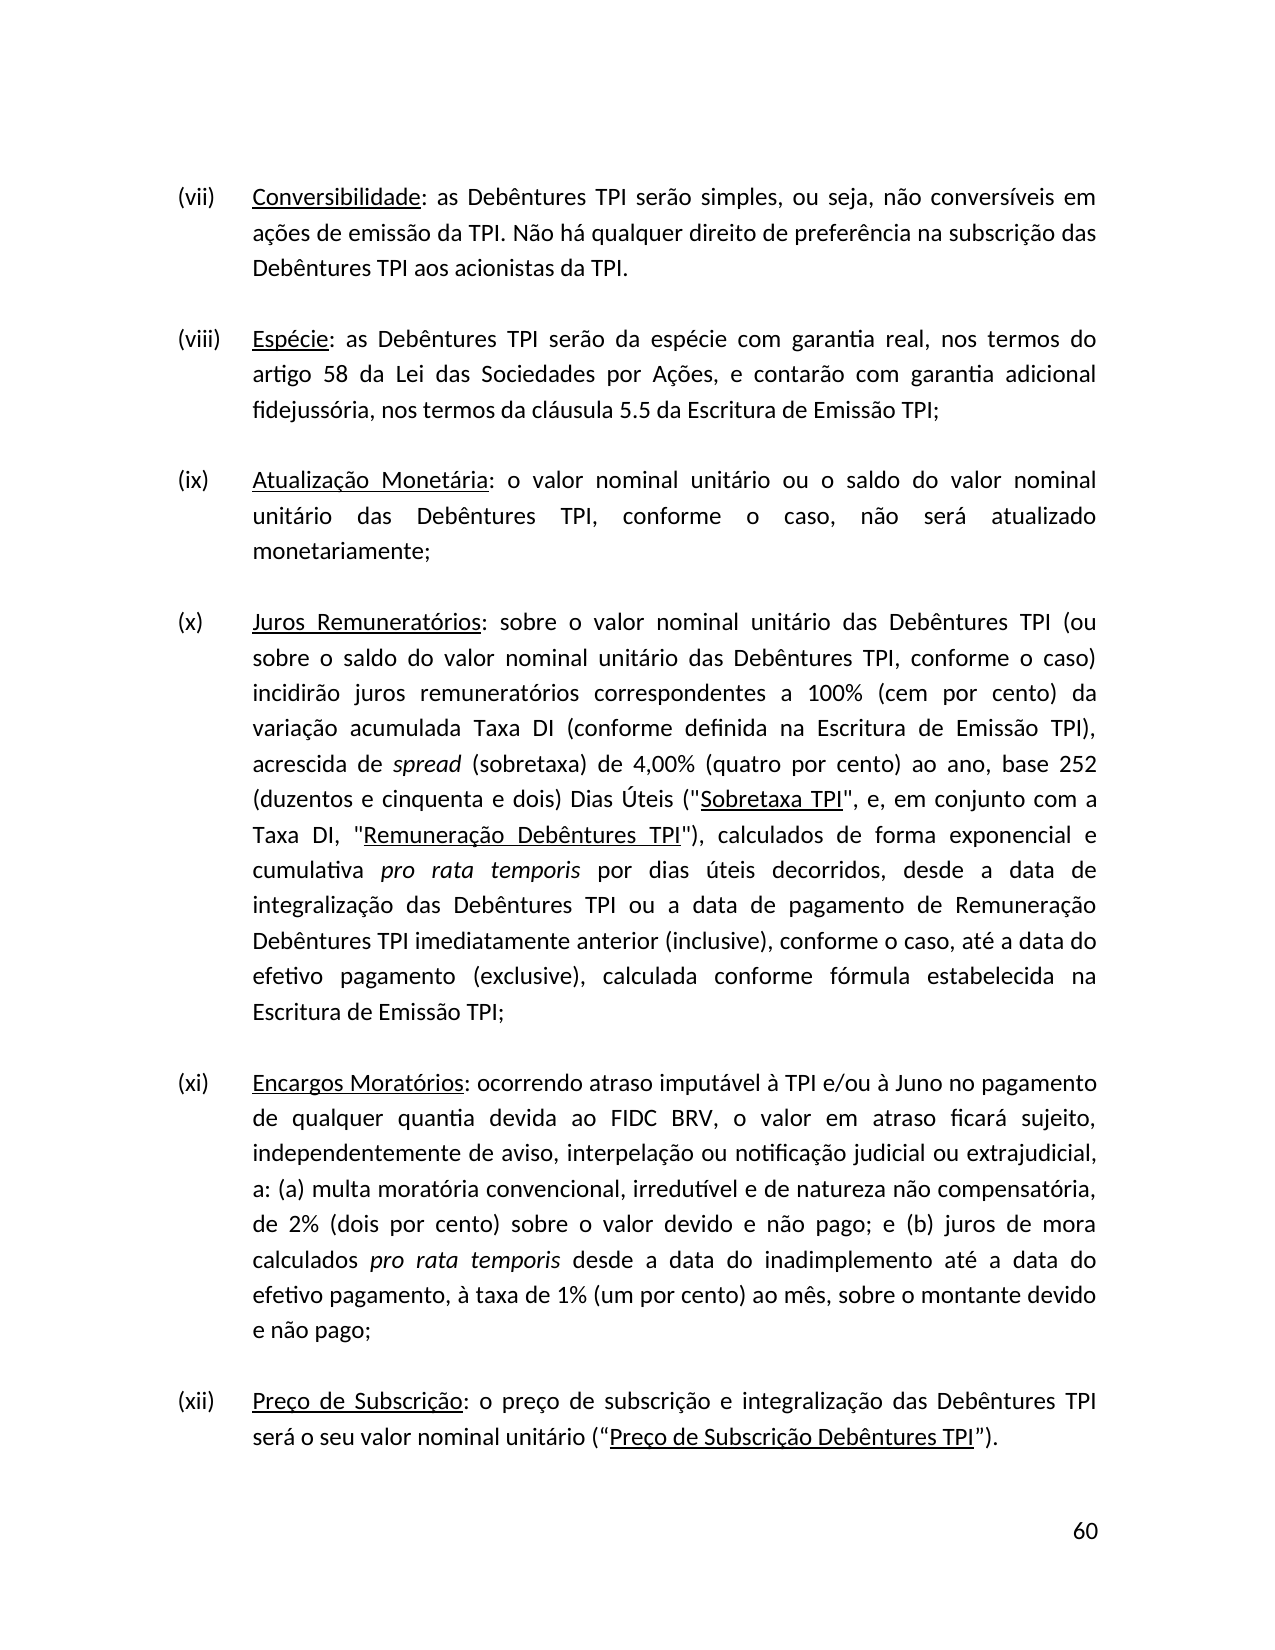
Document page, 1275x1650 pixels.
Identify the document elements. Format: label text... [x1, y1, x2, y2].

list Encargos Moratórios: ocorrendo atraso imputável à TPI e/ou à Juno no pagamento de qualquer quantia devida ao FIDC BRV, o valor em atraso ficará sujeito, independentemente de aviso, interpelação ou notificação judicial ou extrajudicial, a: (a) multa moratória convencional, irredutível e de natureza não compensatória, de 2% (dois por cento) sobre o valor devido e não pago; e (b) juros de mora calculados pro rata temporis desde a data do inadimplemento até a data do efetivo pagamento, à taxa de 1% (um por cento) ao mês, sobre o montante devido e não pago; [177, 1063, 1098, 1346]
list Conversibilidade: as Debêntures TPI serão simples, ou seja, não conversíveis em ações de emissão da TPI. Não há qualquer direito de preferência na subscrição das Debêntures TPI aos acionistas da TPI. [177, 177, 1098, 283]
list Atualização Monetária: o valor nominal unitário ou o saldo do valor nominal unitário das Debêntures TPI, conforme o caso, não será atualizado monetariamente; [177, 461, 1098, 567]
list Juros Remuneratórios: sobre o valor nominal unitário das Debêntures TPI (ou sobre o saldo do valor nominal unitário das Debêntures TPI, conforme o caso) incidirão juros remuneratórios correspondentes a 100% (cem por cento) da variação acumulada Taxa DI (conforme definida na Escritura de Emissão TPI), acrescida de spread (sobretaxa) de 4,00% (quatro por cento) ao ano, base 252 (duzentos e cinquenta e dois) Dias Úteis ("Sobretaxa TPI", e, em conjunto com a Taxa DI, "Remuneração Debêntures TPI"), calculados de forma exponencial e cumulativa pro rata temporis por dias úteis decorridos, desde a data de integralização das Debêntures TPI ou a data de pagamento de Remuneração Debêntures TPI imediatamente anterior (inclusive), conforme o caso, até a data do efetivo pagamento (exclusive), calculada conforme fórmula estabelecida na Escritura de Emissão TPI; [177, 602, 1098, 1027]
list Espécie: as Debêntures TPI serão da espécie com garantia real, nos termos do artigo 58 da Lei das Sociedades por Ações, e contarão com garantia adicional fidejussória, nos termos da cláusula 5.5 da Escritura de Emissão TPI; [177, 319, 1098, 425]
list Preço de Subscrição: o preço de subscrição e integralização das Debêntures TPI será o seu valor nominal unitário (“Preço de Subscrição Debêntures TPI”). [177, 1381, 1098, 1452]
